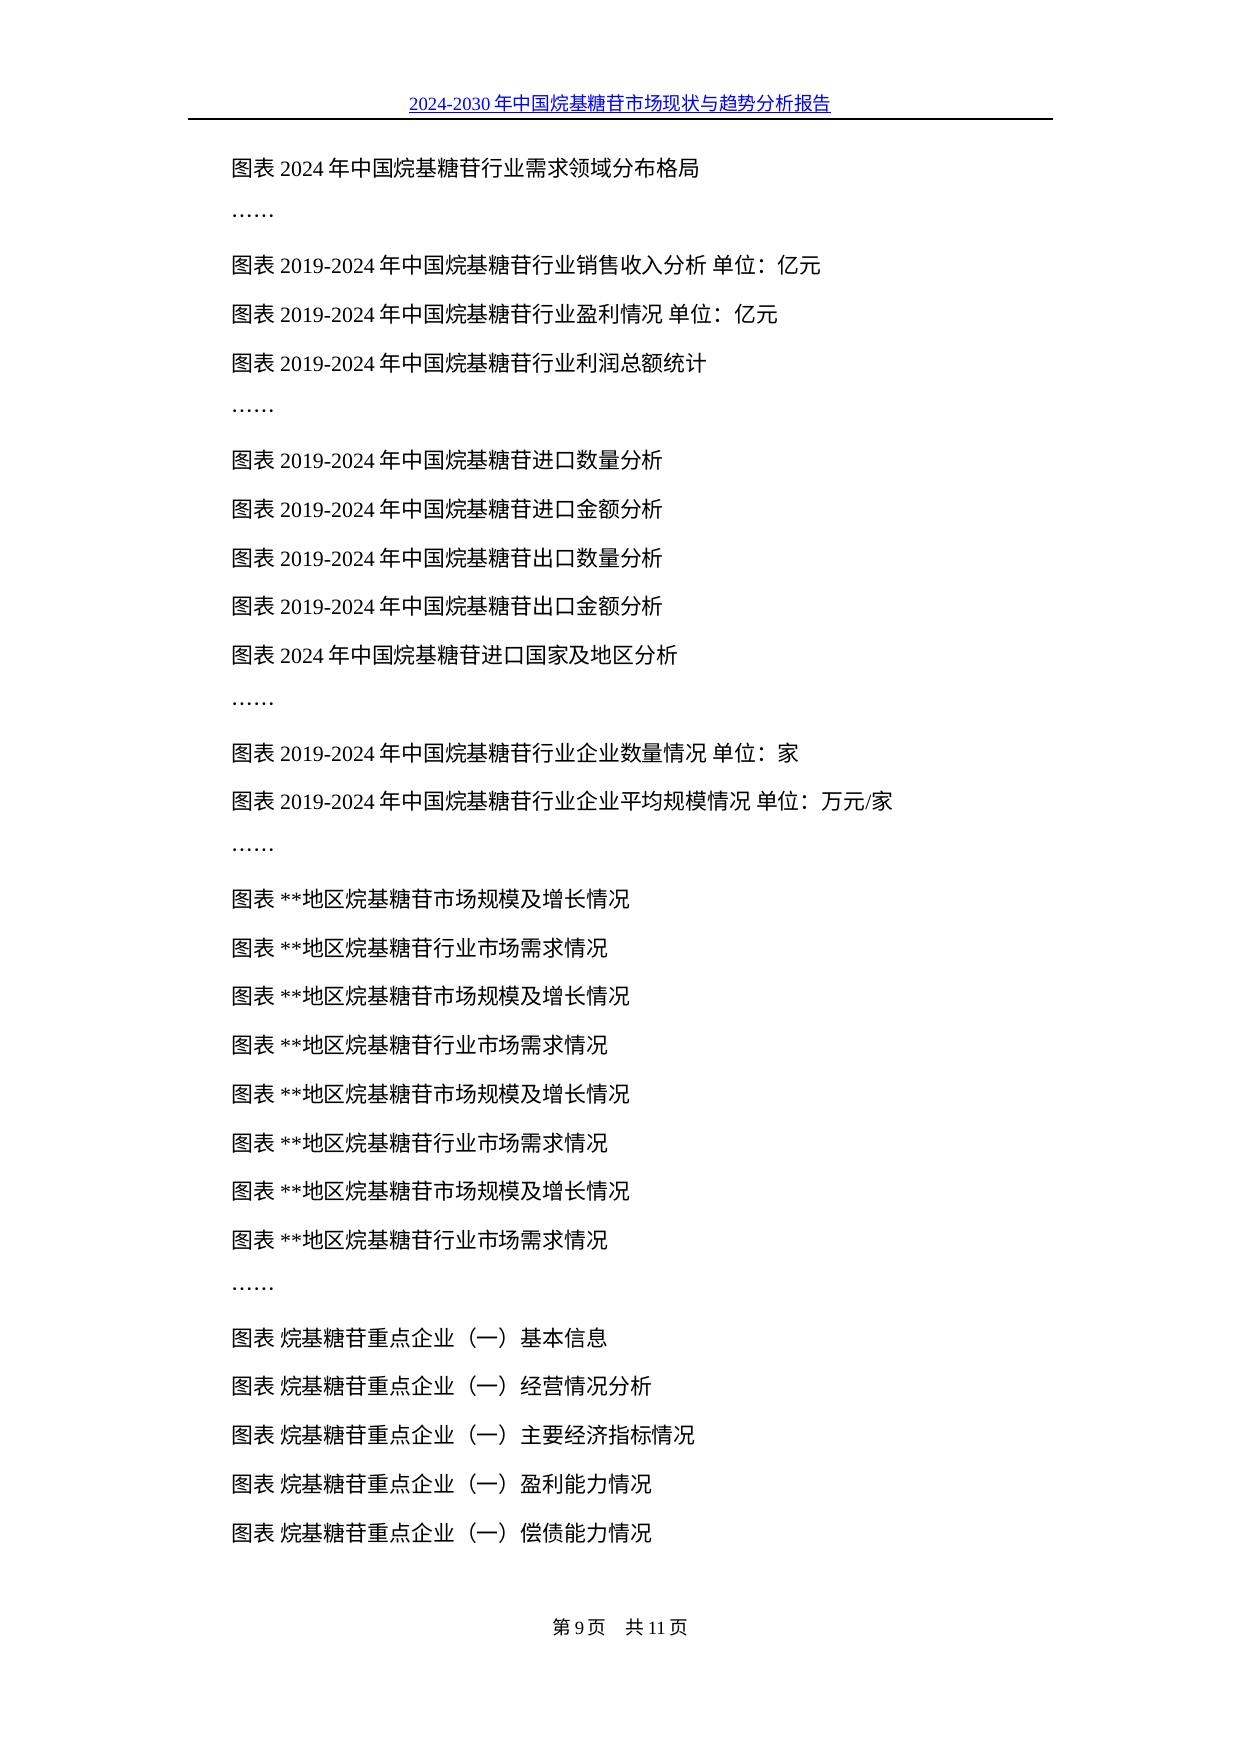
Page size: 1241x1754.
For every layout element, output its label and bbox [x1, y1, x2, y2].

text [187, 150, 1053, 1548]
